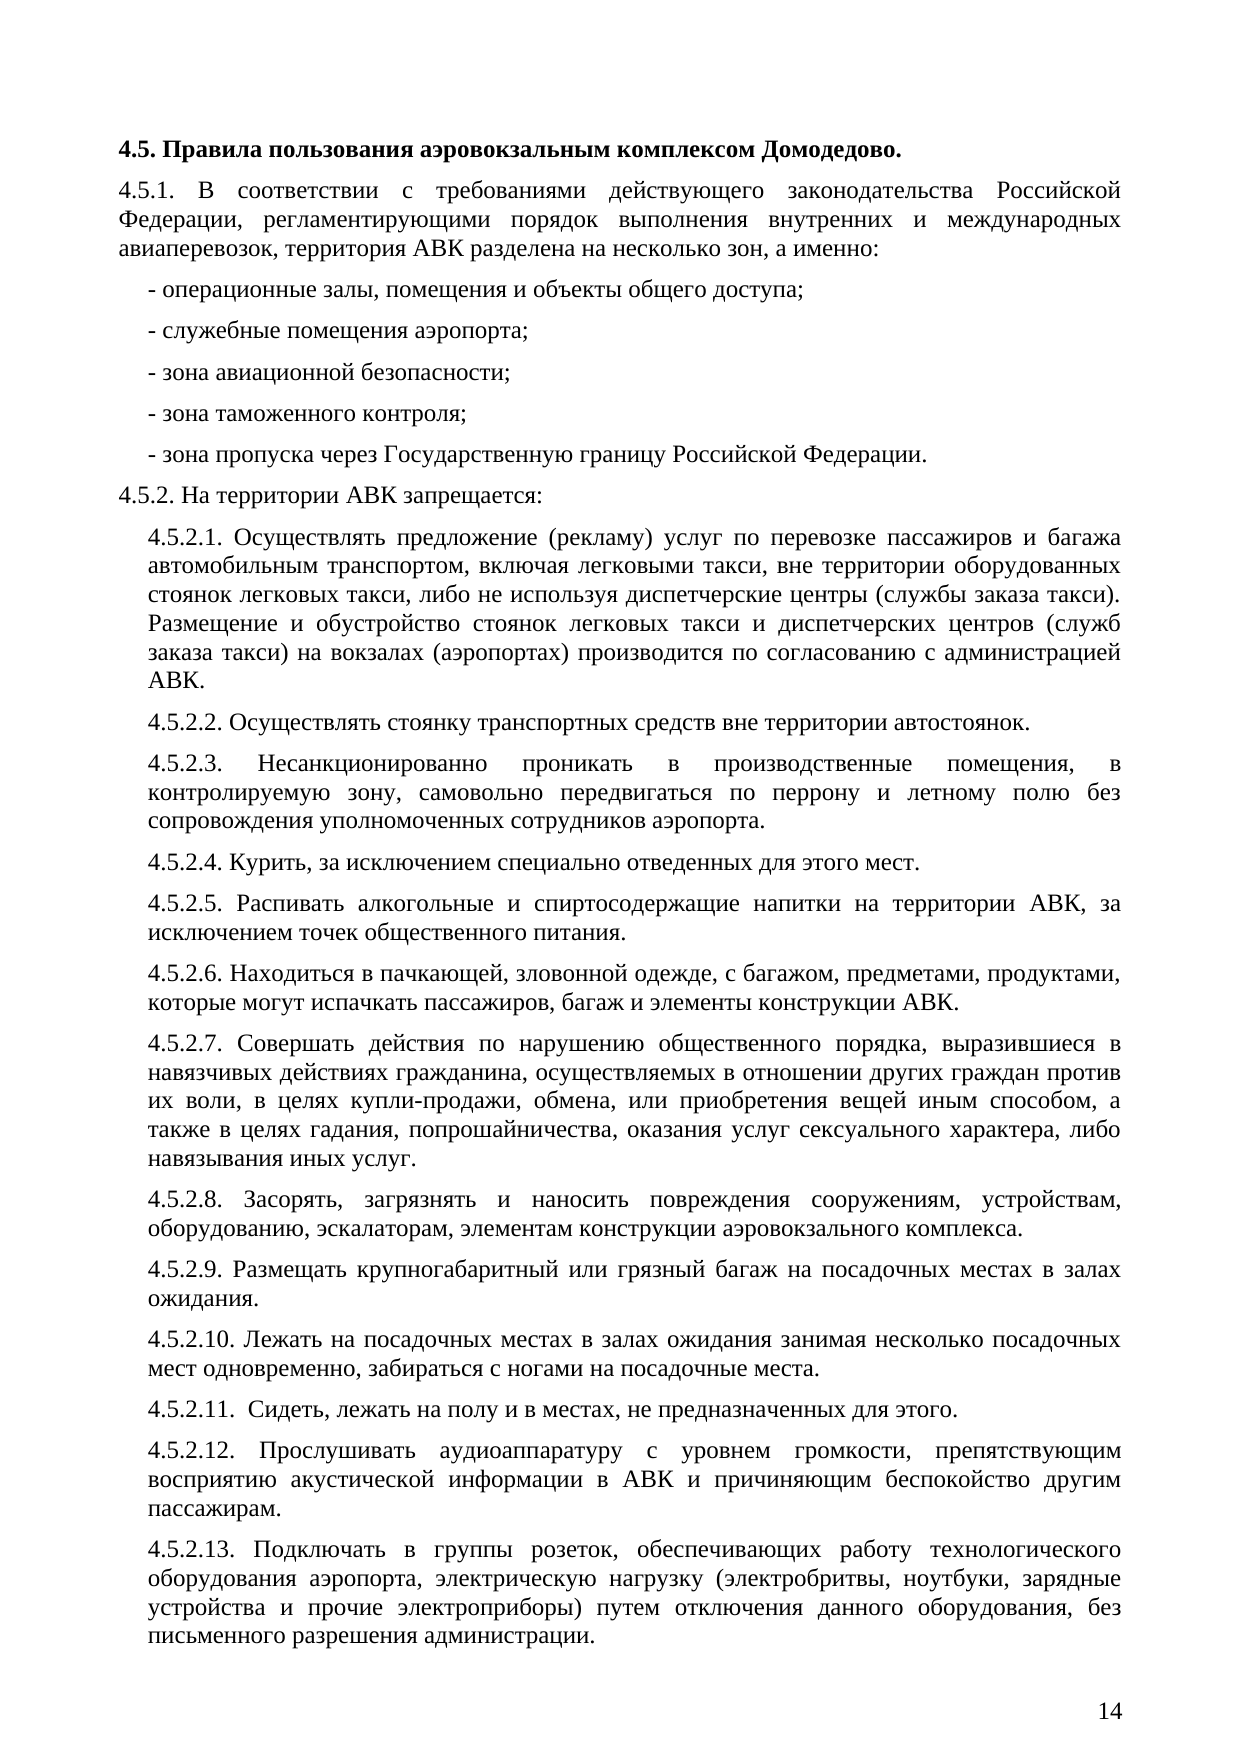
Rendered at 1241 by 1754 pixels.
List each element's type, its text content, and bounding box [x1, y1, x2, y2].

text 4.5.2.7. Совершать действия по нарушению общественного порядка, выразившиеся в навязчивых действиях гражданина, осуществляемых в отношении других граждан против их воли, в целях купли-продажи, обмена, или приобретения вещей иным способом, а также в целях гадания, попрошайничества, оказания услуг сексуального характера, либо навязывания иных услуг. [148, 1028, 1122, 1172]
text 4.5. Правила пользования аэровокзальным комплексом Домодедово. [118, 134, 1122, 163]
text 4.5.2. На территории АВК запрещается: [118, 480, 1122, 509]
text 4.5.2.2. Осуществлять стоянку транспортных средств вне территории автостоянок. [148, 707, 1122, 735]
text - зона пропуска через Государственную границу Российской Федерации. [148, 439, 1122, 468]
text - зона таможенного контроля; [148, 398, 1122, 427]
text 4.5.1. В соответствии с требованиями действующего законодательства Российской Федерации, регламентирующими порядок выполнения внутренних и международных авиаперевозок, территория АВК разделена на несколько зон, а именно: [118, 175, 1122, 262]
text 4.5.2.8. Засорять, загрязнять и наносить повреждения сооружениям, устройствам, оборудованию, эскалаторам, элементам конструкции аэровокзального комплекса. [148, 1184, 1122, 1242]
text 4.5.2.11. Сидеть, лежать на полу и в местах, не предназначенных для этого. [148, 1394, 1122, 1423]
text 4.5.2.13. Подключать в группы розеток, обеспечивающих работу технологического оборудования аэропорта, электрическую нагрузку (электробритвы, ноутбуки, зарядные устройства и прочие электроприборы) путем отключения данного оборудования, без письменного разрешения администрации. [148, 1534, 1122, 1649]
text 4.5.2.12. Прослушивать аудиоаппаратуру с уровнем громкости, препятствующим восприятию акустической информации в АВК и причиняющим беспокойство другим пассажирам. [148, 1435, 1122, 1522]
text 4.5.2.1. Осуществлять предложение (рекламу) услуг по перевозке пассажиров и багажа автомобильным транспортом, включая легковыми такси, вне территории оборудованных стоянок легковых такси, либо не используя диспетчерские центры (службы заказа такси). Размещение и обустройство стоянок легковых такси и диспетчерских центров (служб заказа такси) на вокзалах (аэропортах) производится по согласованию с администрацией АВК. [148, 522, 1122, 694]
text 4.5.2.5. Распивать алкогольные и спиртосодержащие напитки на территории АВК, за исключением точек общественного питания. [148, 888, 1122, 945]
text - служебные помещения аэропорта; [148, 315, 1122, 344]
text - зона авиационной безопасности; [148, 357, 1122, 385]
text - операционные залы, помещения и объекты общего доступа; [148, 274, 1122, 303]
text 4.5.2.3. Несанкционированно проникать в производственные помещения, в контролируемую зону, самовольно передвигаться по перрону и летному полю без сопровождения уполномоченных сотрудников аэропорта. [148, 748, 1122, 834]
text 4.5.2.4. Курить, за исключением специально отведенных для этого мест. [148, 847, 1122, 875]
text 4.5.2.10. Лежать на посадочных местах в залах ожидания занимая несколько посадочных мест одновременно, забираться с ногами на посадочные места. [148, 1324, 1122, 1382]
text 4.5.2.6. Находиться в пачкающей, зловонной одежде, с багажом, предметами, продуктами, которые могут испачкать пассажиров, багаж и элементы конструкции АВК. [148, 958, 1122, 1015]
text 4.5.2.9. Размещать крупногабаритный или грязный багаж на посадочных местах в залах ожидания. [148, 1254, 1122, 1312]
